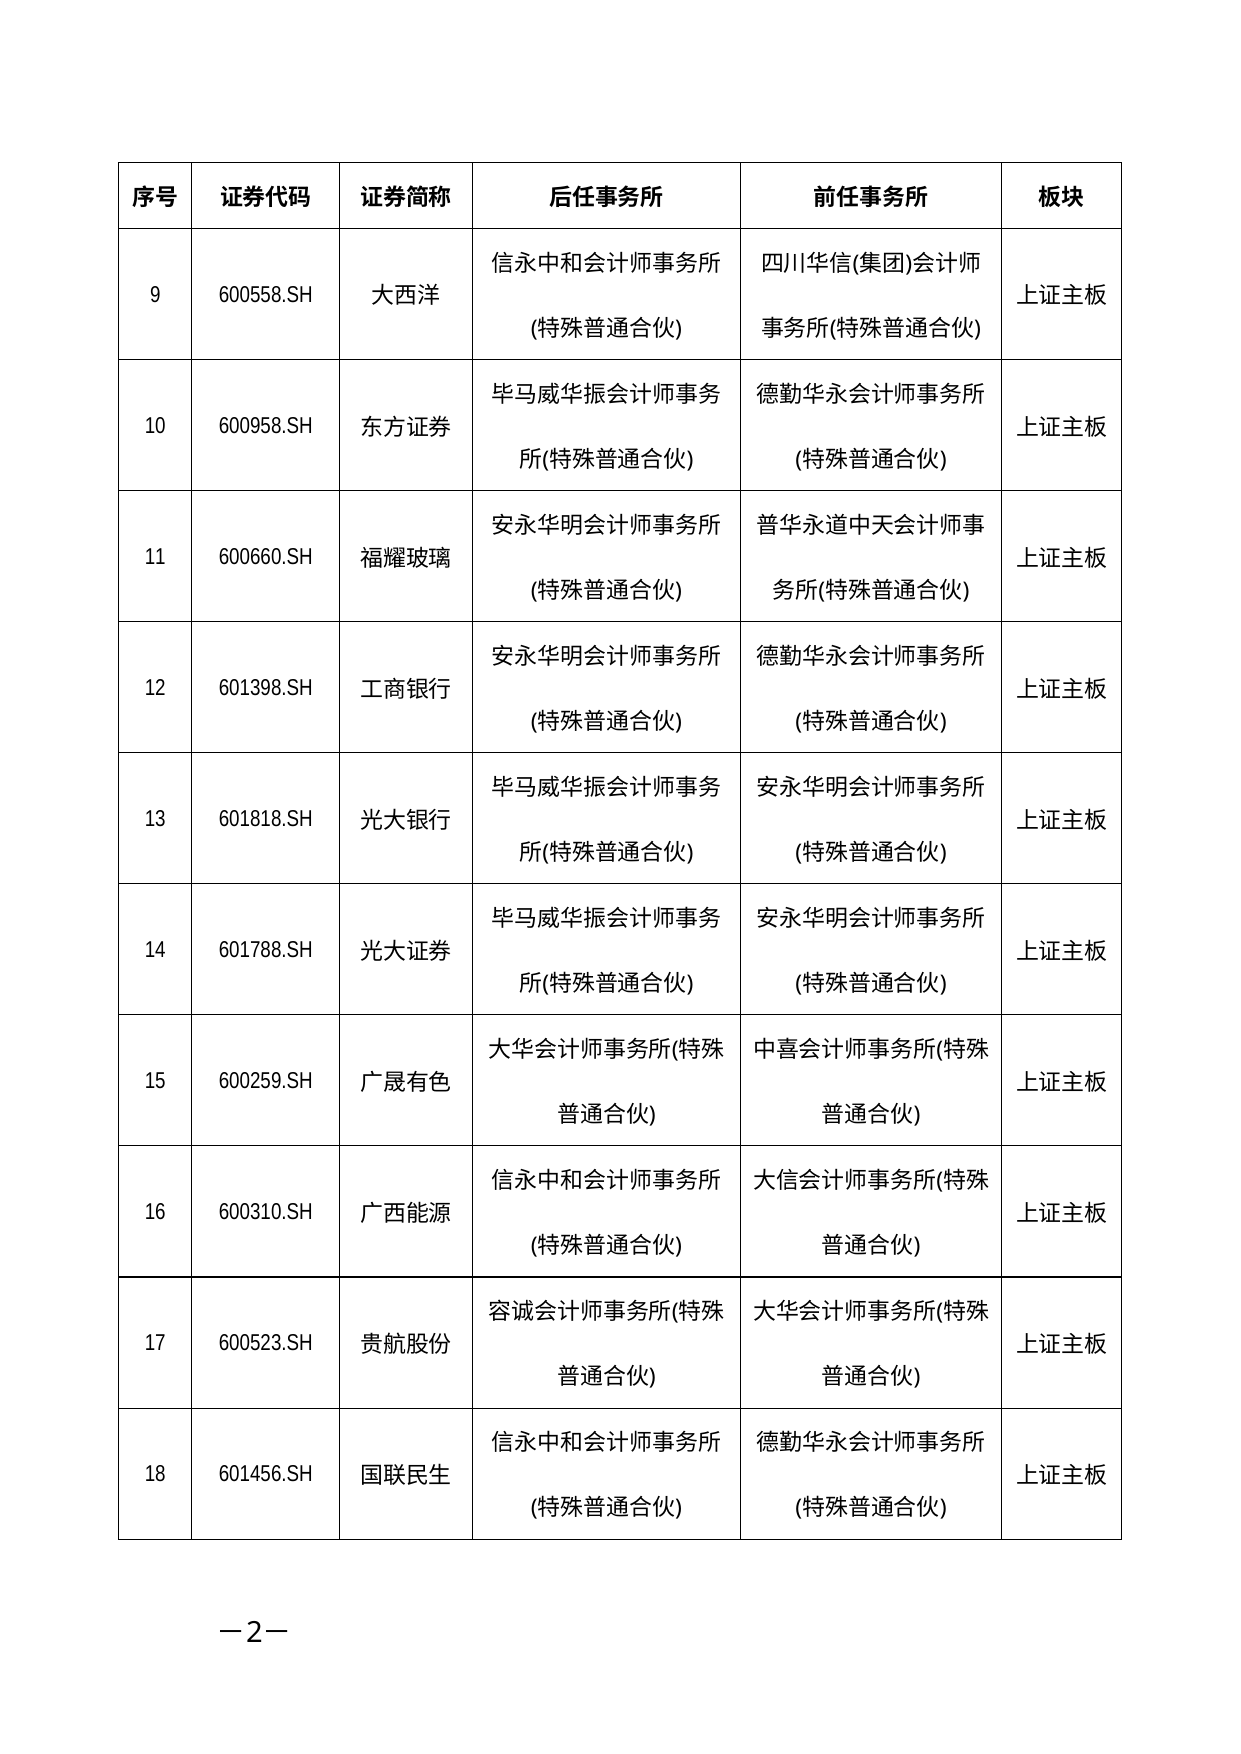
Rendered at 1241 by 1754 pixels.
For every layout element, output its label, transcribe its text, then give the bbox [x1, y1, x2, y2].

table_cell 信永中和会计师事务所(特殊普通合伙) [473, 1409, 740, 1538]
table_cell 上证主板 [1002, 884, 1121, 1014]
table_cell 15 [119, 1015, 191, 1145]
table_cell 四川华信(集团)会计师事务所(特殊普通合伙) [741, 229, 1001, 359]
table_cell 600958.SH [192, 360, 339, 490]
table_cell 广晟有色 [340, 1015, 472, 1145]
table_cell 安永华明会计师事务所(特殊普通合伙) [473, 622, 740, 752]
table_cell 安永华明会计师事务所(特殊普通合伙) [473, 491, 740, 621]
table_header 板块 [1002, 163, 1121, 228]
table_cell 毕马威华振会计师事务所(特殊普通合伙) [473, 360, 740, 490]
table_cell 上证主板 [1002, 360, 1121, 490]
table_cell 光大银行 [340, 753, 472, 883]
table_header 前任事务所 [741, 163, 1001, 228]
table_cell 600523.SH [192, 1278, 339, 1407]
table_cell 600558.SH [192, 229, 339, 359]
table_cell 601788.SH [192, 884, 339, 1014]
table_cell 光大证券 [340, 884, 472, 1014]
table_cell 600310.SH [192, 1146, 339, 1276]
table_cell 18 [119, 1409, 191, 1538]
table_cell 上证主板 [1002, 491, 1121, 621]
table_cell 福耀玻璃 [340, 491, 472, 621]
table_cell 大华会计师事务所(特殊普通合伙) [741, 1278, 1001, 1407]
table_cell 上证主板 [1002, 1015, 1121, 1145]
table_cell 国联民生 [340, 1409, 472, 1538]
table_cell 14 [119, 884, 191, 1014]
table_cell 大华会计师事务所(特殊普通合伙) [473, 1015, 740, 1145]
table_cell 容诚会计师事务所(特殊普通合伙) [473, 1278, 740, 1407]
table_cell 贵航股份 [340, 1278, 472, 1407]
table_cell 601398.SH [192, 622, 339, 752]
table_cell 16 [119, 1146, 191, 1276]
table_cell 11 [119, 491, 191, 621]
table_cell 安永华明会计师事务所(特殊普通合伙) [741, 753, 1001, 883]
table_cell 上证主板 [1002, 753, 1121, 883]
table_cell 信永中和会计师事务所(特殊普通合伙) [473, 1146, 740, 1276]
table_header 序号 [119, 163, 191, 228]
table_cell 毕马威华振会计师事务所(特殊普通合伙) [473, 884, 740, 1014]
table_cell 9 [119, 229, 191, 359]
table_cell 上证主板 [1002, 1146, 1121, 1276]
table_cell 上证主板 [1002, 1409, 1121, 1538]
table_cell 工商银行 [340, 622, 472, 752]
table_cell 600660.SH [192, 491, 339, 621]
table_cell 德勤华永会计师事务所(特殊普通合伙) [741, 1409, 1001, 1538]
table_cell 大西洋 [340, 229, 472, 359]
table_cell 13 [119, 753, 191, 883]
table_cell 德勤华永会计师事务所(特殊普通合伙) [741, 622, 1001, 752]
table_cell 普华永道中天会计师事务所(特殊普通合伙) [741, 491, 1001, 621]
table_header 后任事务所 [473, 163, 740, 228]
table_cell 上证主板 [1002, 1278, 1121, 1407]
table_cell 601818.SH [192, 753, 339, 883]
table_cell 德勤华永会计师事务所(特殊普通合伙) [741, 360, 1001, 490]
table_cell 安永华明会计师事务所(特殊普通合伙) [741, 884, 1001, 1014]
table_header 证券代码 [192, 163, 339, 228]
table_cell 17 [119, 1278, 191, 1407]
table_cell 中喜会计师事务所(特殊普通合伙) [741, 1015, 1001, 1145]
table_cell 600259.SH [192, 1015, 339, 1145]
table_cell 信永中和会计师事务所(特殊普通合伙) [473, 229, 740, 359]
table_cell 上证主板 [1002, 229, 1121, 359]
table_cell 大信会计师事务所(特殊普通合伙) [741, 1146, 1001, 1276]
table_cell 上证主板 [1002, 622, 1121, 752]
table_header 证券简称 [340, 163, 472, 228]
table_cell 广西能源 [340, 1146, 472, 1276]
table_cell 毕马威华振会计师事务所(特殊普通合伙) [473, 753, 740, 883]
table_cell 10 [119, 360, 191, 490]
table_cell 12 [119, 622, 191, 752]
table_cell 东方证券 [340, 360, 472, 490]
table_cell 601456.SH [192, 1409, 339, 1538]
